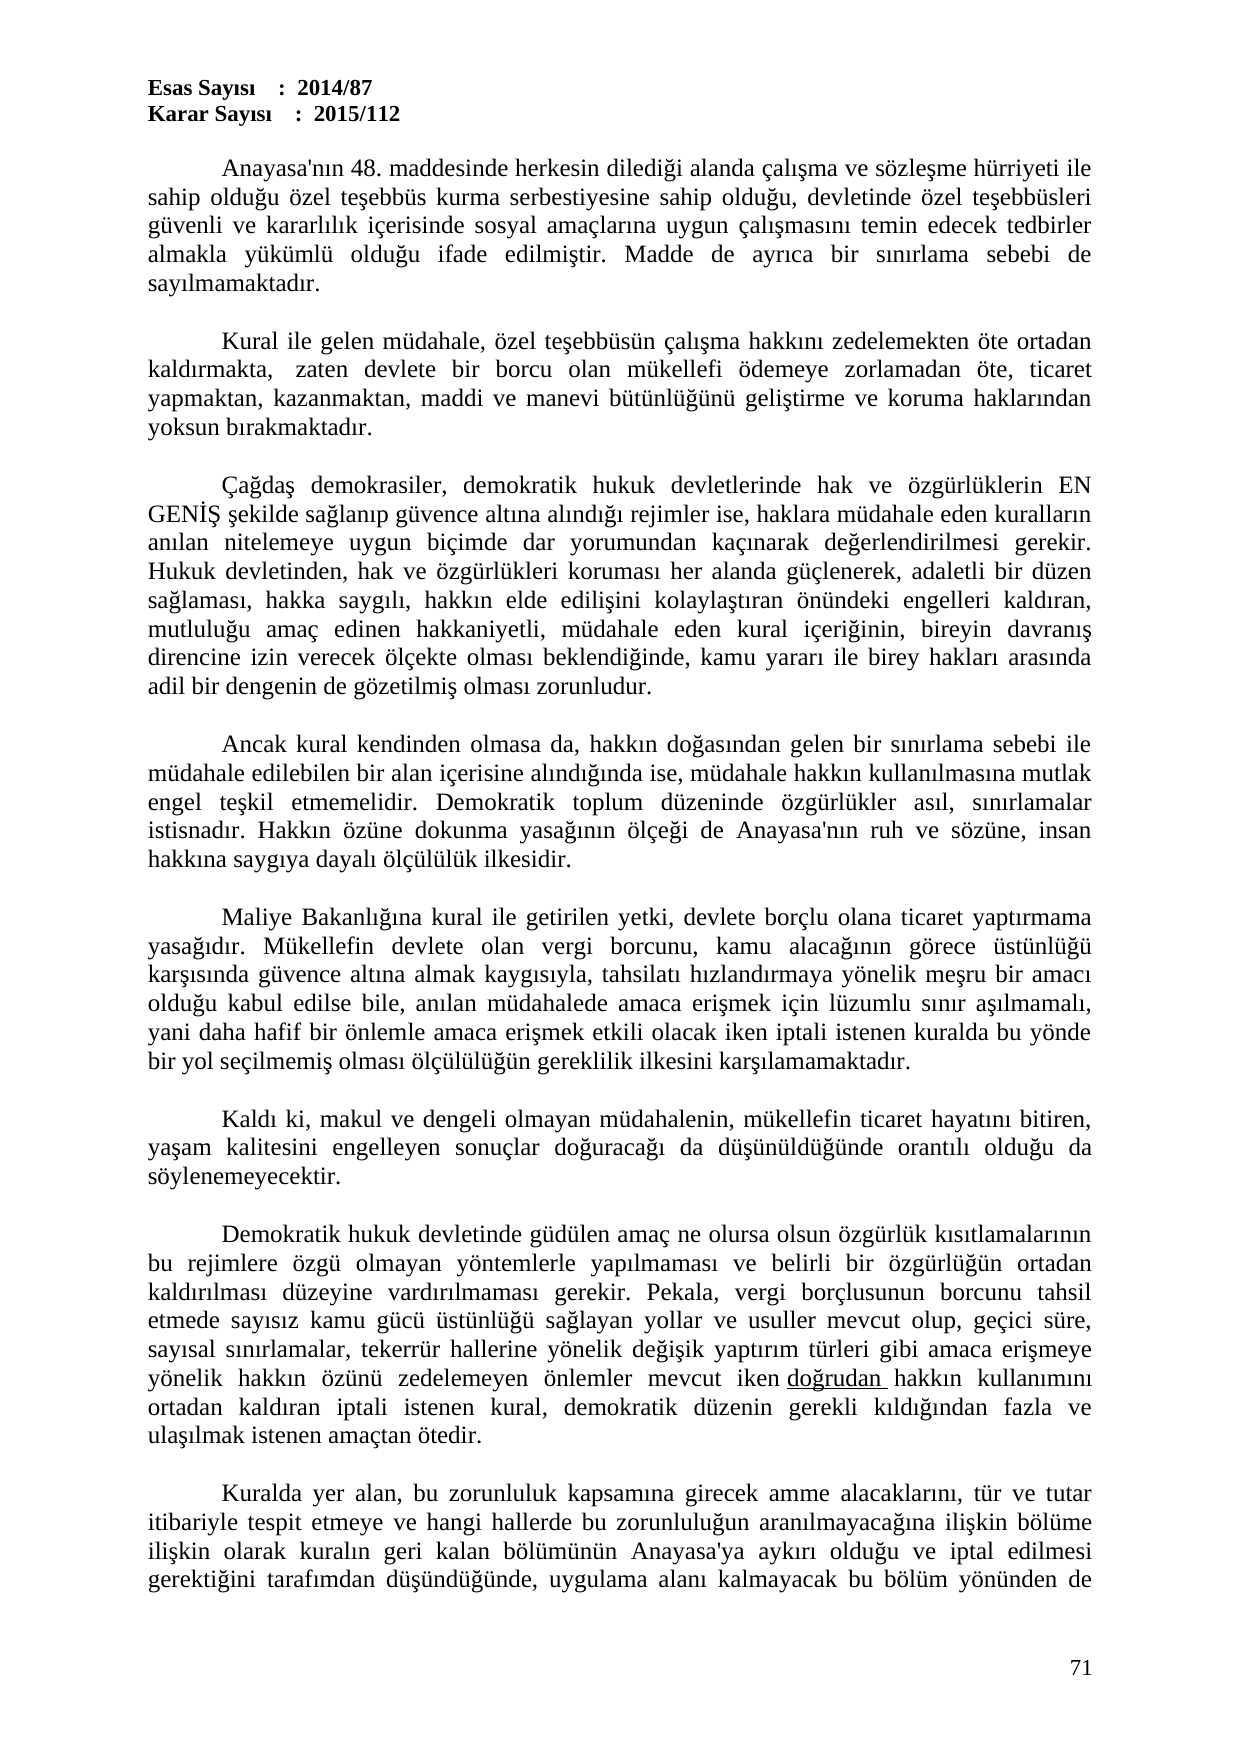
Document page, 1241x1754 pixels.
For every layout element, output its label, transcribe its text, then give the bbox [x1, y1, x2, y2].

text Demokratik hukuk devletinde güdülen amaç ne olursa olsun özgürlük kısıtlamalarının bu rejimlere özgü olmayan yöntemlerle yapılmaması ve belirli bir özgürlüğün ortadan kaldırılması düzeyine vardırılmaması gerekir. Pekala, vergi borçlusunun borcunu tahsil etmede sayısız kamu gücü üstünlüğü sağlayan yollar ve usuller mevcut olup, geçici süre, sayısal sınırlamalar, tekerrür hallerine yönelik değişik yaptırım türleri gibi amaca erişmeye yönelik hakkın özünü zedelemeyen önlemler mevcut iken doğrudan hakkın kullanımını ortadan kaldıran iptali istenen kural, demokratik düzenin gerekli kıldığından fazla ve ulaşılmak istenen amaçtan ötedir. [148, 1219, 1093, 1449]
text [148, 1478, 1093, 1593]
text Ancak kural kendinden olmasa da, hakkın doğasından gelen bir sınırlama sebebi ile müdahale edilebilen bir alan içerisine alındığında ise, müdahale hakkın kullanılmasına mutlak engel teşkil etmemelidir. Demokratik toplum düzeninde özgürlükler asıl, sınırlamalar istisnadır. Hakkın özüne dokunma yasağının ölçeği de Anayasa'nın ruh ve sözüne, insan hakkına saygıya dayalı ölçülülük ilkesidir. [148, 729, 1093, 873]
text Maliye Bakanlığına kural ile getirilen yetki, devlete borçlu olana ticaret yaptırmama yasağıdır. Mükellefin devlete olan vergi borcunu, kamu alacağının görece üstünlüğü karşısında güvence altına almak kaygısıyla, tahsilatı hızlandırmaya yönelik meşru bir amacı olduğu kabul edilse bile, anılan müdahalede amaca erişmek için lüzumlu sınır aşılmamalı, yani daha hafif bir önlemle amaca erişmek etkili olacak iken iptali istenen kuralda bu yönde bir yol seçilmemiş olması ölçülülüğün gereklilik ilkesini karşılamamaktadır. [148, 902, 1093, 1074]
text Kural ile gelen müdahale, özel teşebbüsün çalışma hakkını zedelemekten öte ortadan kaldırmakta, zaten devlete bir borcu olan mükellefi ödemeye zorlamadan öte, ticaret yapmaktan, kazanmaktan, maddi ve manevi bütünlüğünü geliştirme ve koruma haklarından yoksun bırakmaktadır. [148, 326, 1093, 441]
text Çağdaş demokrasiler, demokratik hukuk devletlerinde hak ve özgürlüklerin EN GENİŞ şekilde sağlanıp güvence altına alındığı rejimler ise, haklara müdahale eden kuralların anılan nitelemeye uygun biçimde dar yorumundan kaçınarak değerlendirilmesi gerekir. Hukuk devletinden, hak ve özgürlükleri koruması her alanda güçlenerek, adaletli bir düzen sağlaması, hakka saygılı, hakkın elde edilişini kolaylaştıran önündeki engelleri kaldıran, mutluluğu amaç edinen hakkaniyetli, müdahale eden kural içeriğinin, bireyin davranış direncine izin verecek ölçekte olması beklendiğinde, kamu yararı ile birey hakları arasında adil bir dengenin de gözetilmiş olması zorunludur. [148, 470, 1093, 700]
text Anayasa'nın 48. maddesinde herkesin dilediği alanda çalışma ve sözleşme hürriyeti ile sahip olduğu özel teşebbüs kurma serbestiyesine sahip olduğu, devletinde özel teşebbüsleri güvenli ve kararlılık içerisinde sosyal amaçlarına uygun çalışmasını temin edecek tedbirler almakla yükümlü olduğu ifade edilmiştir. Madde de ayrıca bir sınırlama sebebi de sayılmamaktadır. [148, 153, 1093, 297]
text Kaldı ki, makul ve dengeli olmayan müdahalenin, mükellefin ticaret hayatını bitiren, yaşam kalitesini engelleyen sonuçlar doğuracağı da düşünüldüğünde orantılı olduğu da söylenemeyecektir. [148, 1104, 1093, 1190]
